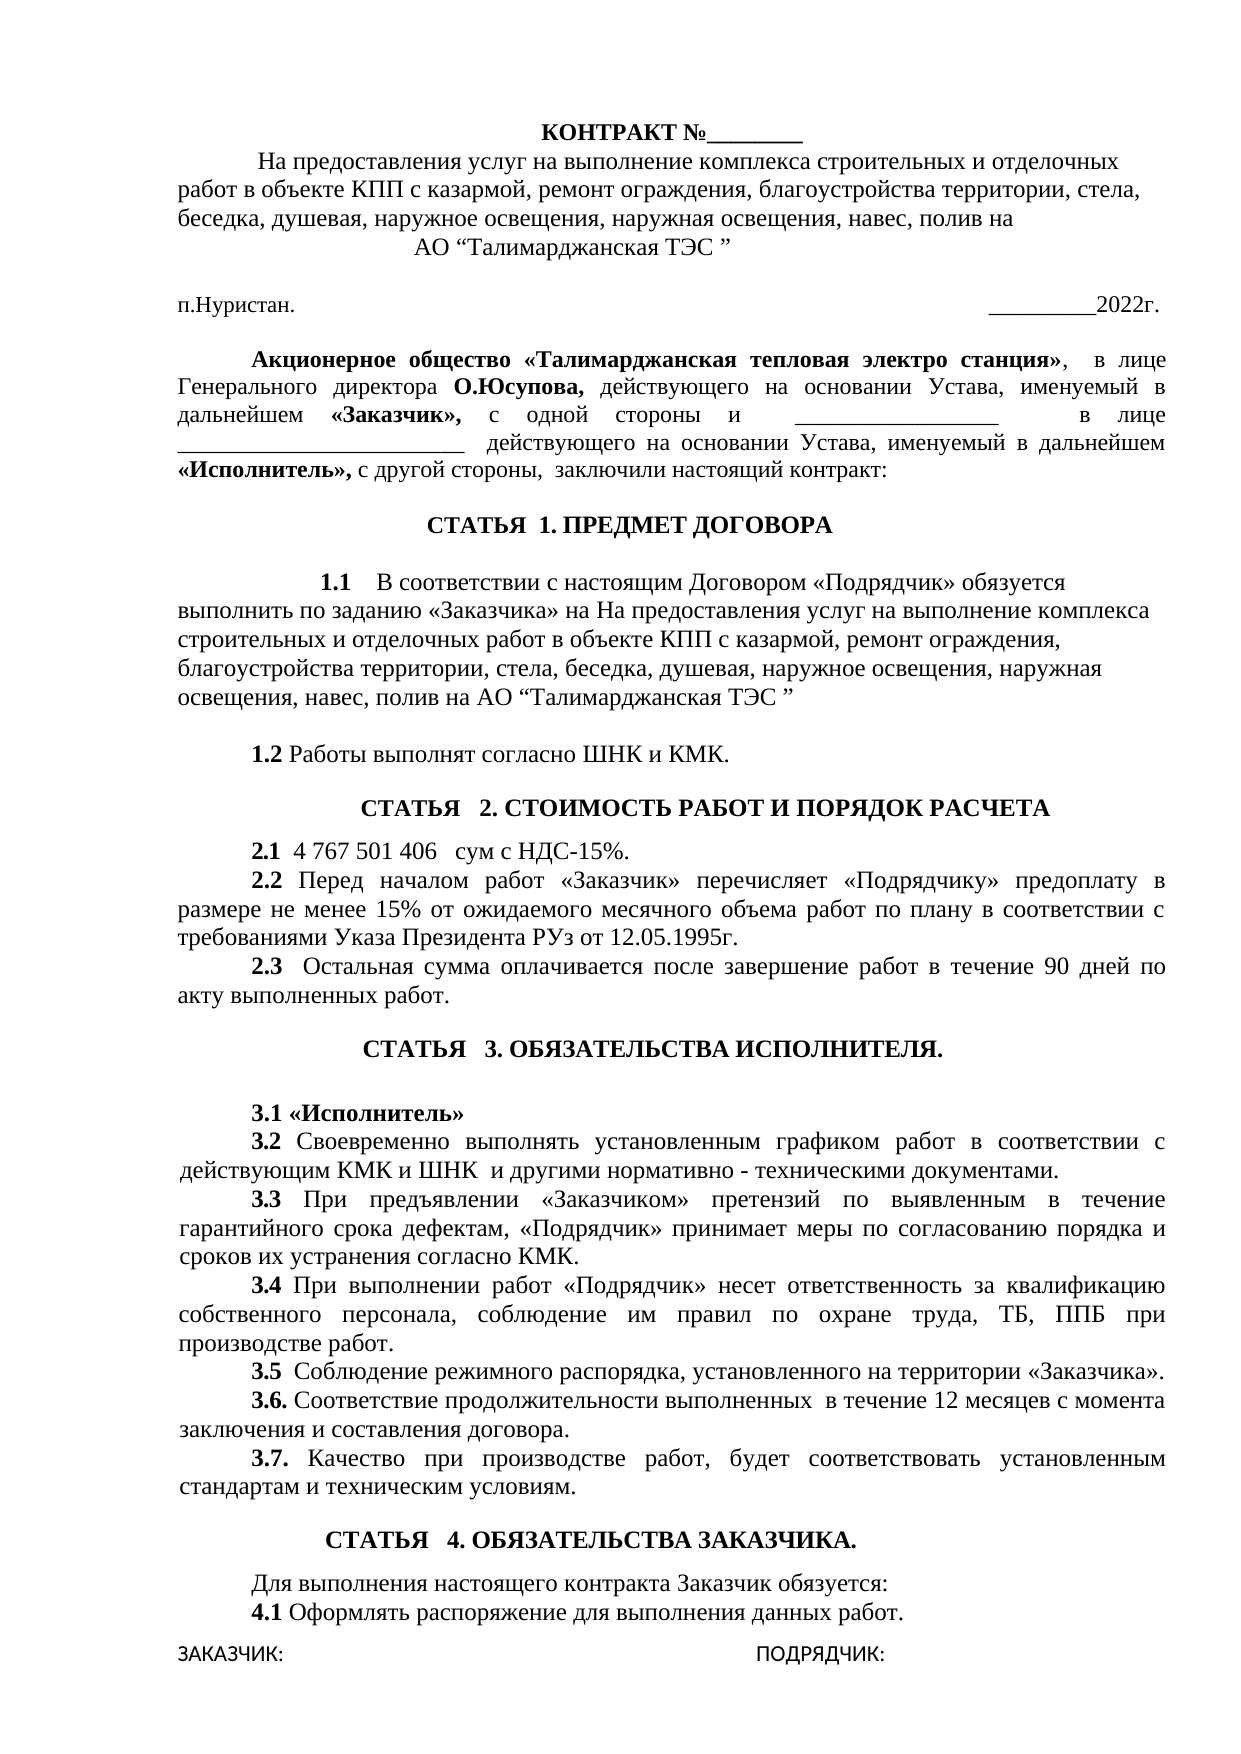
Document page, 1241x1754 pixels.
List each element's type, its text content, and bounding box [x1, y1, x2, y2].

text АО “Талимарджанская ТЭС ” [177, 232, 1167, 261]
text КОНТРАКТ №________ [177, 118, 1167, 146]
text 2.1 4 767 501 406 сум с НДС-15%. [177, 836, 1167, 865]
text 3.7. Качество при производстве работ, будет соответствовать установленным стандартам и техническим условиям. [179, 1443, 1167, 1500]
text 1.2 Работы выполнят согласно ШНК и КМК. [177, 739, 1167, 768]
text 3.4 При выполнении работ «Подрядчик» несет ответственность за квалификацию собственного персонала, соблюдение им правил по охране труда, ТБ, ППБ при производстве работ. [178, 1270, 1167, 1356]
text 4.1 Оформлять распоряжение для выполнения данных работ. [177, 1597, 1167, 1626]
text 2.2 Перед началом работ «Заказчик» перечисляет «Подрядчику» предоплату в размере не менее 15% от ожидаемого месячного объема работ по плану в соответствии с требованиями Указа Президента РУз от 12.05.1995г. [177, 865, 1167, 951]
text Акционерное общество «Талимарджанская тепловая электро станция», в лице Генерального директора О.Юсупова, действующего на основании Устава, именуемый в дальнейшем «Заказчик», с одной стороны и _________________ в лице ________________________ действующего на основании Устава, именуемый в дальнейшем «Исполнитель», с другой стороны, заключили настоящий контракт: [177, 345, 1167, 483]
text СТАТЬЯ 2. СТОИМОСТЬ РАБОТ И ПОРЯДОК РАСЧЕТА [325, 793, 1167, 822]
text 3.5 Соблюдение режимного распорядка, установленного на территории «Заказчика». [177, 1356, 1167, 1385]
text На предоставления услуг на выполнение комплекса строительных и отделочных работ в объекте КПП с казармой, ремонт ограждения, благоустройства территории, стела, беседка, душевая, наружное освещения, наружная освещения, навес, полив на [177, 146, 1167, 232]
text СТАТЬЯ 4. ОБЯЗАТЕЛЬСТВА ЗАКАЗЧИКА. [251, 1525, 1167, 1554]
text 2.3 Остальная сумма оплачивается после завершение работ в течение 90 дней по акту выполненных работ. [177, 951, 1167, 1009]
text Для выполнения настоящего контракта Заказчик обязуется: [177, 1568, 989, 1597]
text 3.2 Своевременно выполнять установленным графиком работ в соответствии с действующим КМК и ШНК и другими нормативно - техническими документами. [180, 1126, 1167, 1184]
text 3.6. Соответствие продолжительности выполненных в течение 12 месяцев с момента заключения и составления договора. [179, 1385, 1167, 1443]
text 3.1 «Исполнитель» [177, 1098, 1167, 1126]
text п.Нуристан. _________2022г. [177, 289, 1167, 317]
text СТАТЬЯ 3. ОБЯЗАТЕЛЬСТВА ИСПОЛНИТЕЛЯ. [251, 1034, 1167, 1062]
text 3.3 При предъявлении «Заказчиком» претензий по выявленным в течение гарантийного срока дефектам, «Подрядчик» принимает меры по согласованию порядка и сроков их устранения согласно КМК. [179, 1184, 1167, 1270]
text СТАТЬЯ 1. ПРЕДМЕТ ДОГОВОРА [251, 510, 1167, 539]
text 1.1 В соответствии с настоящим Договором «Подрядчик» обязуется выполнить по заданию «Заказчика» на На предоставления услуг на выполнение комплекса строительных и отделочных работ в объекте КПП с казармой, ремонт ограждения, благоустройства территории, стела, беседка, душевая, наружное освещения, наружная освещения, навес, полив на АО “Талимарджанская ТЭС ” [177, 567, 1167, 711]
